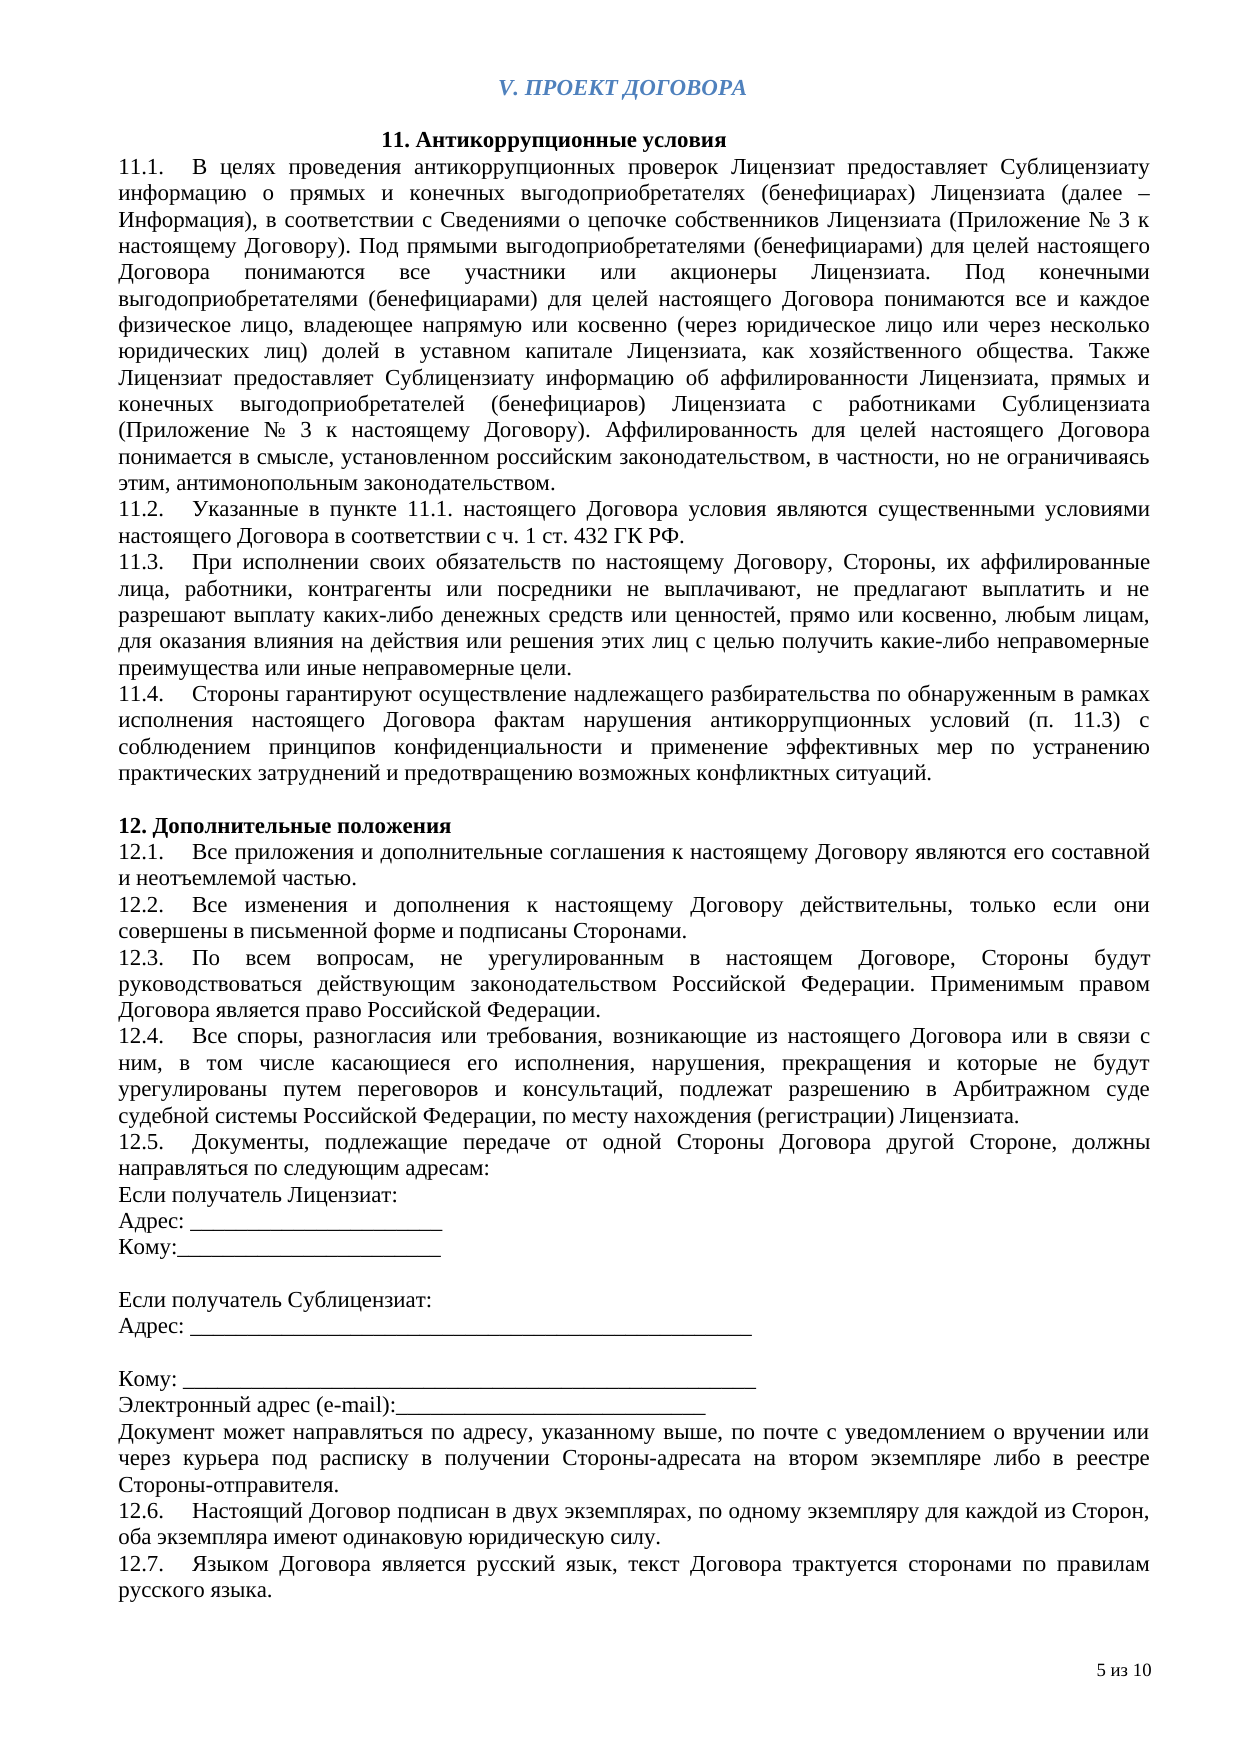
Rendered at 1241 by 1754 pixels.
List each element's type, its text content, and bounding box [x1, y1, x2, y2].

text 11. Антикоррупционные условия [118, 127, 1152, 153]
text 12.5. Документы, подлежащие передаче от одной Стороны Договора другой Стороне, должны направляться по следующим адресам: [118, 1128, 1152, 1181]
text Документ может направляться по адресу, указанному выше, по почте с уведомлением о вручении или через курьера под расписку в получении Стороны-адресата на втором экземпляре либо в реестре Стороны-отправителя. [118, 1418, 1152, 1497]
text Кому:_______________________ [118, 1233, 1152, 1260]
text Если получатель Лицензиат: [118, 1181, 1152, 1207]
text 11.3. При исполнении своих обязательств по настоящему Договору, Стороны, их аффилированные лица, работники, контрагенты или посредники не выплачивают, не предлагают выплатить и не разрешают выплату каких-либо денежных средств или ценностей, прямо или косвенно, любым лицам, для оказания влияния на действия или решения этих лиц с целью получить какие-либо неправомерные преимущества или иные неправомерные цели. [118, 548, 1152, 680]
text 12. Дополнительные положения [118, 812, 1152, 838]
text Адрес: _________________________________________________ [118, 1312, 1152, 1339]
text 11.1. В целях проведения антикоррупционных проверок Лицензиат предоставляет Сублицензиату информацию о прямых и конечных выгодоприобретателях (бенефициарах) Лицензиата (далее – Информация), в соответствии с Сведениями о цепочке собственников Лицензиата (Приложение № 3 к настоящему Договору). Под прямыми выгодоприобретателями (бенефициарами) для целей настоящего Договора понимаются все участники или акционеры Лицензиата. Под конечными выгодоприобретателями (бенефициарами) для целей настоящего Договора понимаются все и каждое физическое лицо, владеющее напрямую или косвенно (через юридическое лицо или через несколько юридических лиц) долей в уставном капитале Лицензиата, как хозяйственного общества. Также Лицензиат предоставляет Сублицензиату информацию об аффилированности Лицензиата, прямых и конечных выгодоприобретателей (бенефициаров) Лицензиата с работниками Сублицензиата (Приложение № 3 к настоящему Договору). Аффилированность для целей настоящего Договора понимается в смысле, установленном российским законодательством, в частности, но не ограничиваясь этим, антимонопольным законодательством. [118, 153, 1152, 496]
text Адрес: ______________________ [118, 1207, 1152, 1233]
text 12.2. Все изменения и дополнения к настоящему Договору действительны, только если они совершены в письменной форме и подписаны Сторонами. [118, 891, 1152, 943]
text Кому: __________________________________________________ [118, 1365, 1152, 1392]
text 12.4. Все споры, разногласия или требования, возникающие из настоящего Договора или в связи с ним, в том числе касающиеся его исполнения, нарушения, прекращения и которые не будут урегулированы путем переговоров и консультаций, подлежат разрешению в Арбитражном суде судебной системы Российской Федерации, по месту нахождения (регистрации) Лицензиата. [118, 1023, 1152, 1128]
text 12.6. Настоящий Договор подписан в двух экземплярах, по одному экземпляру для каждой из Сторон, оба экземпляра имеют одинаковую юридическую силу. [118, 1497, 1152, 1550]
text 12.1. Все приложения и дополнительные соглашения к настоящему Договору являются его составной и неотъемлемой частью. [118, 838, 1152, 891]
text 11.4. Стороны гарантируют осуществление надлежащего разбирательства по обнаруженным в рамках исполнения настоящего Договора фактам нарушения антикоррупционных условий (п. 11.3) с соблюдением принципов конфиденциальности и применение эффективных мер по устранению практических затруднений и предотвращению возможных конфликтных ситуаций. [118, 680, 1152, 785]
text 12.7. Языком Договора является русский язык, текст Договора трактуется сторонами по правилам русского языка. [118, 1550, 1152, 1602]
text Электронный адрес (e-mail):___________________________ [118, 1392, 1152, 1418]
text 11.2. Указанные в пункте 11.1. настоящего Договора условия являются существенными условиями настоящего Договора в соответствии с ч. 1 ст. 432 ГК РФ. [118, 496, 1152, 548]
text Если получатель Сублицензиат: [118, 1286, 1152, 1312]
text 12.3. По всем вопросам, не урегулированным в настоящем Договоре, Стороны будут руководствоваться действующим законодательством Российской Федерации. Применимым правом Договора является право Российской Федерации. [118, 943, 1152, 1023]
